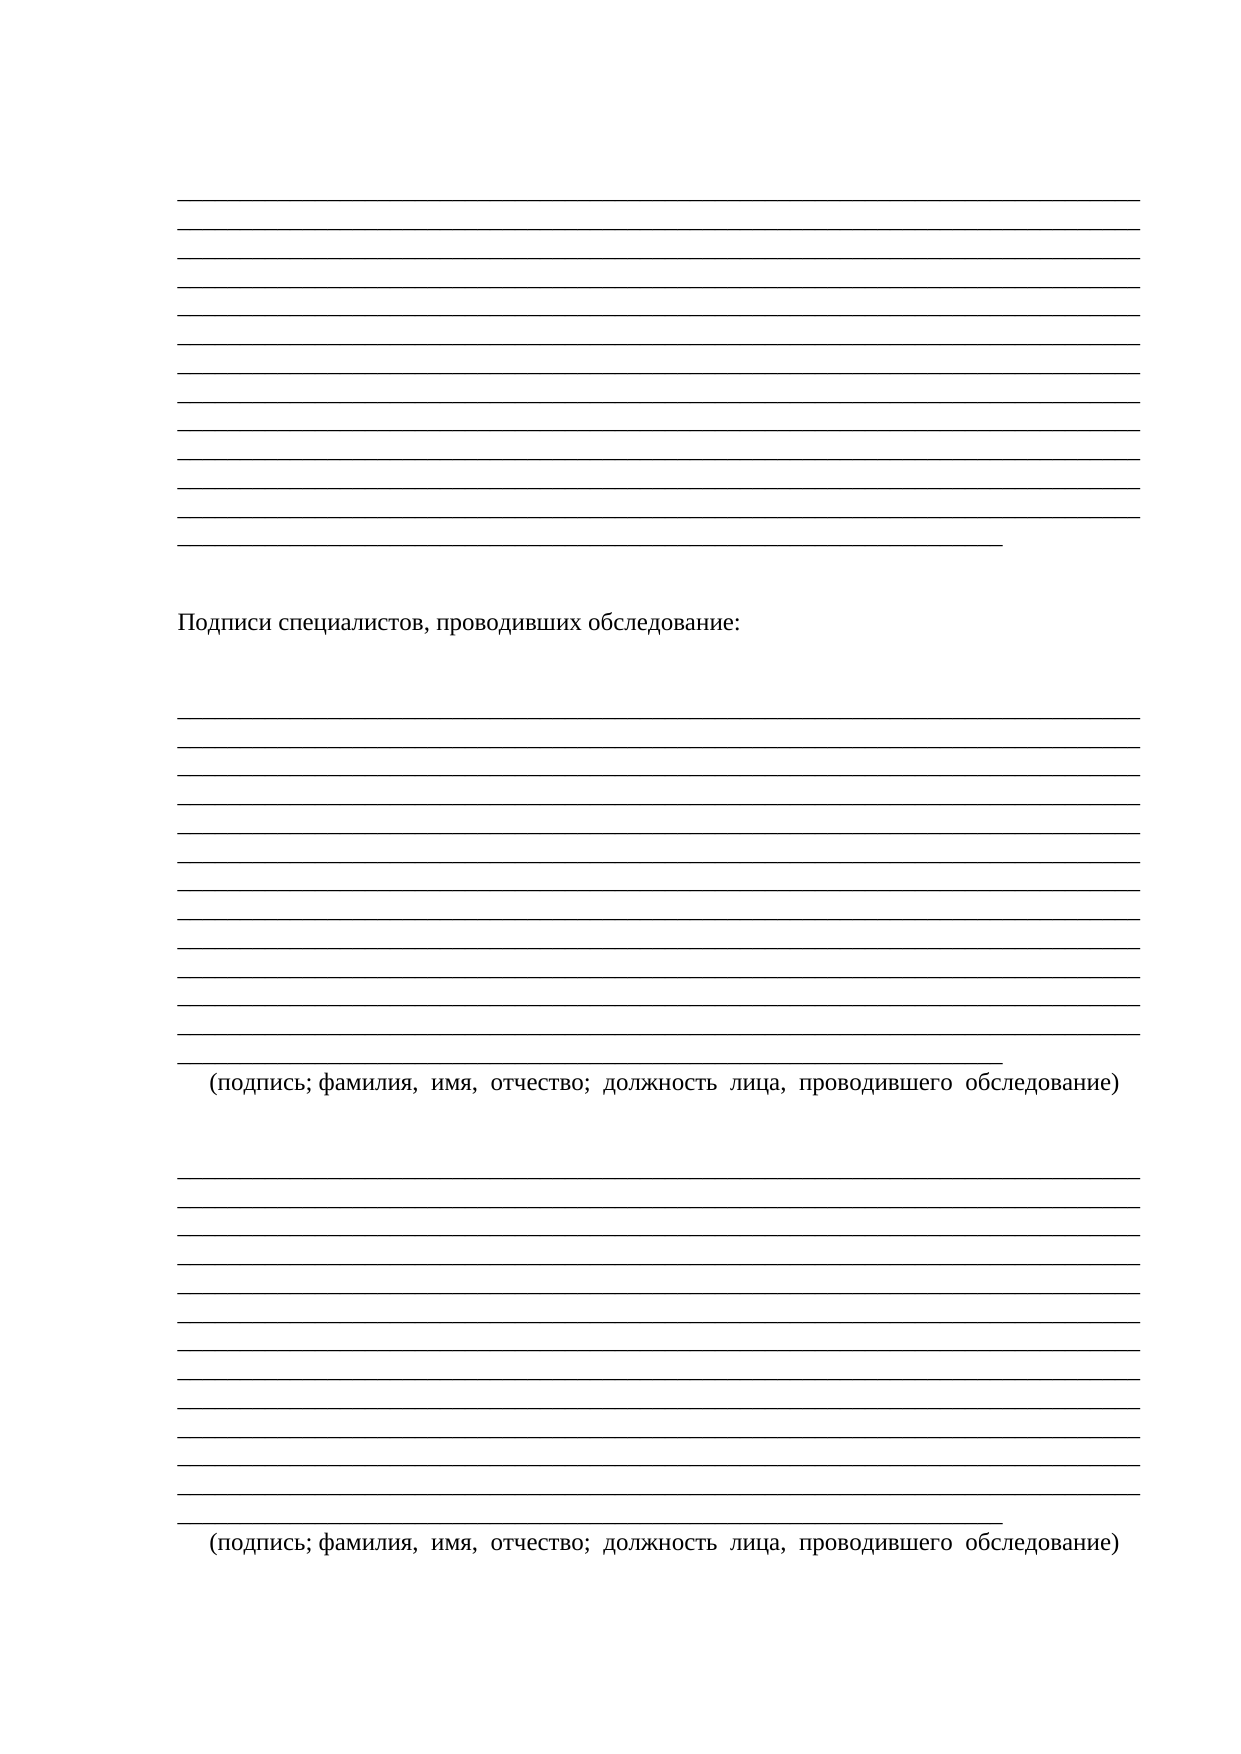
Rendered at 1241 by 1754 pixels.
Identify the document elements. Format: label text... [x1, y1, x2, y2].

text Подписи специалистов, проводивших обследование: [177, 607, 1152, 636]
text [177, 176, 1152, 549]
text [177, 1153, 1152, 1527]
text (подпись; фамилия, имя, отчество; должность лица, проводившего обследование) [177, 1527, 1152, 1556]
text (подпись; фамилия, имя, отчество; должность лица, проводившего обследование) [177, 1067, 1152, 1096]
